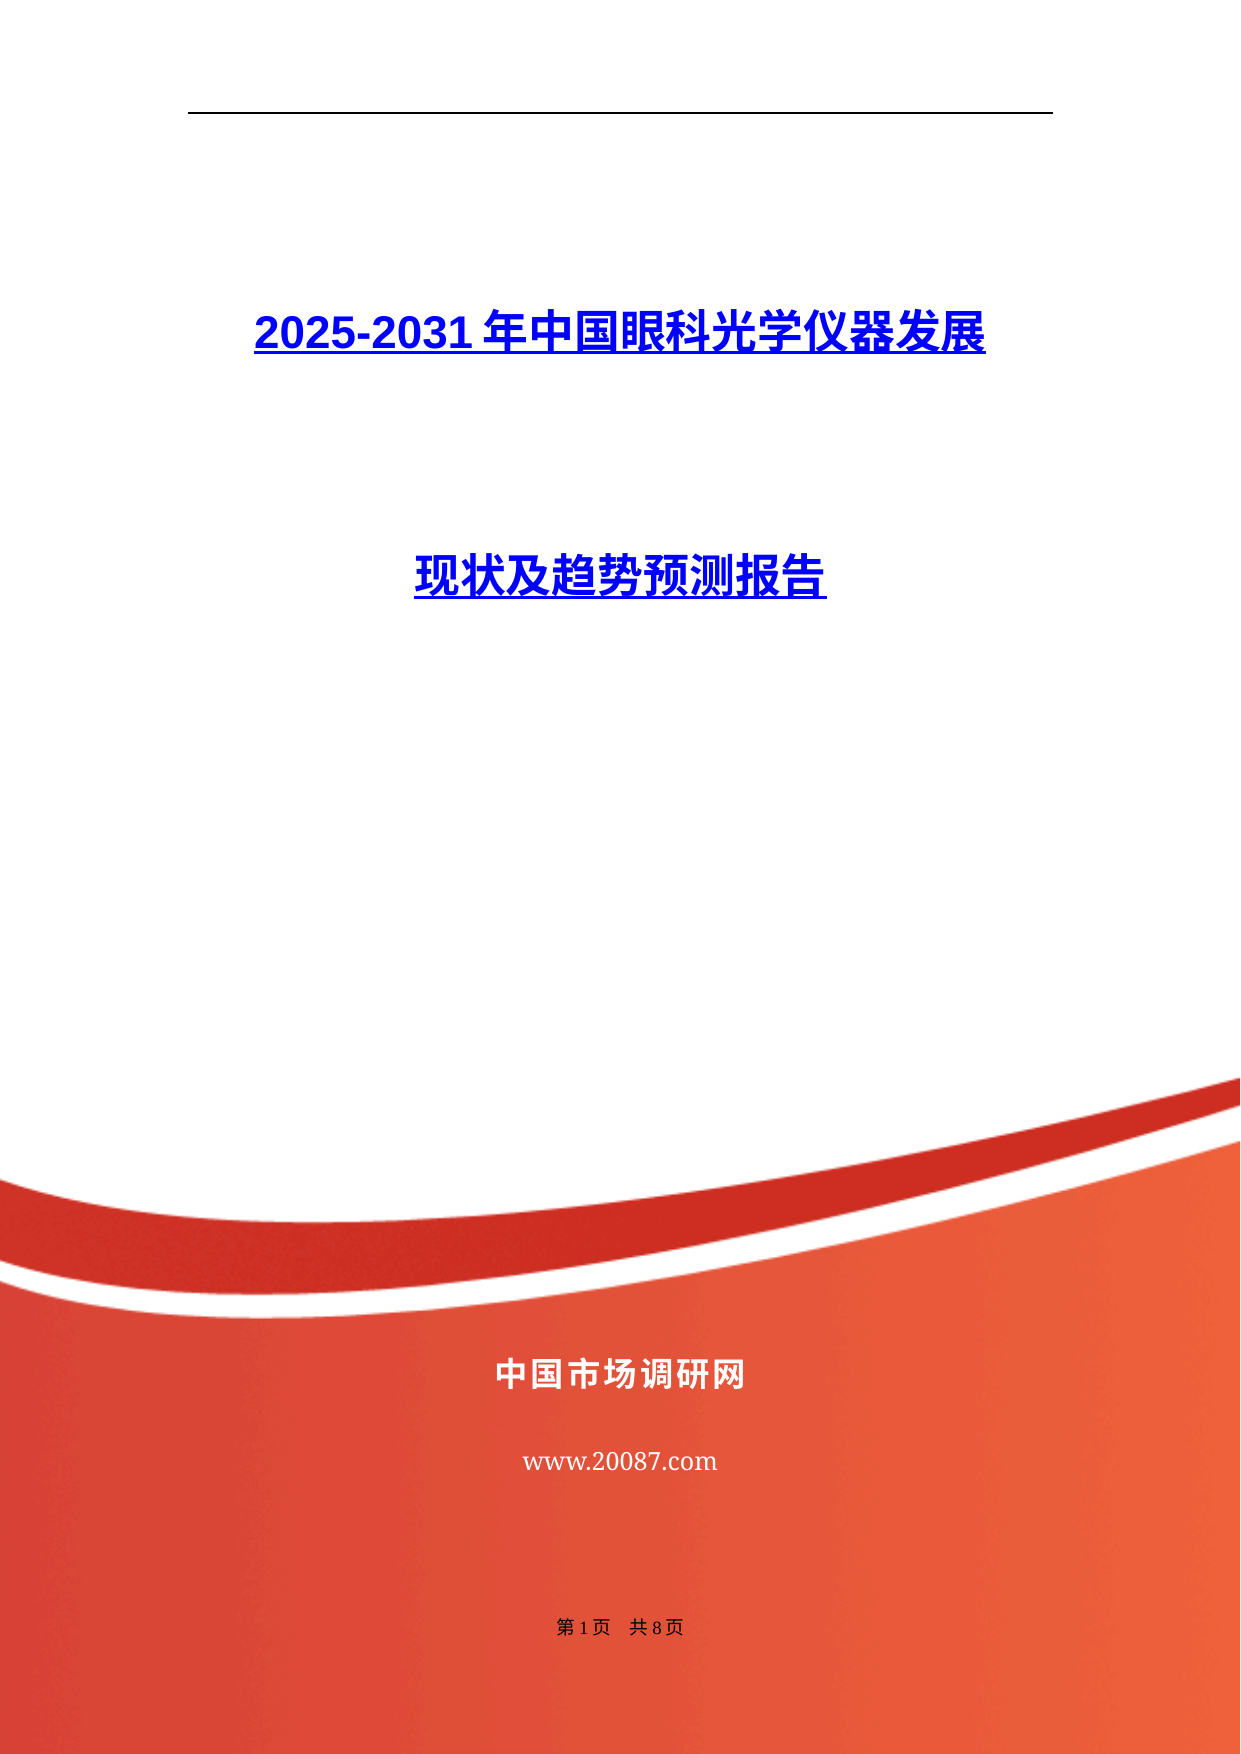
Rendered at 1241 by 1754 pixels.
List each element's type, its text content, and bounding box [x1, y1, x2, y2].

table_header 2025-2031年中国眼科光学仪器发展现状及趋势预测报告 [188, 207, 1053, 773]
text www.20087.com [187, 1428, 1053, 1493]
subtitle 中国市场调研网 [187, 1339, 1053, 1404]
picture [0, 1006, 1241, 1754]
